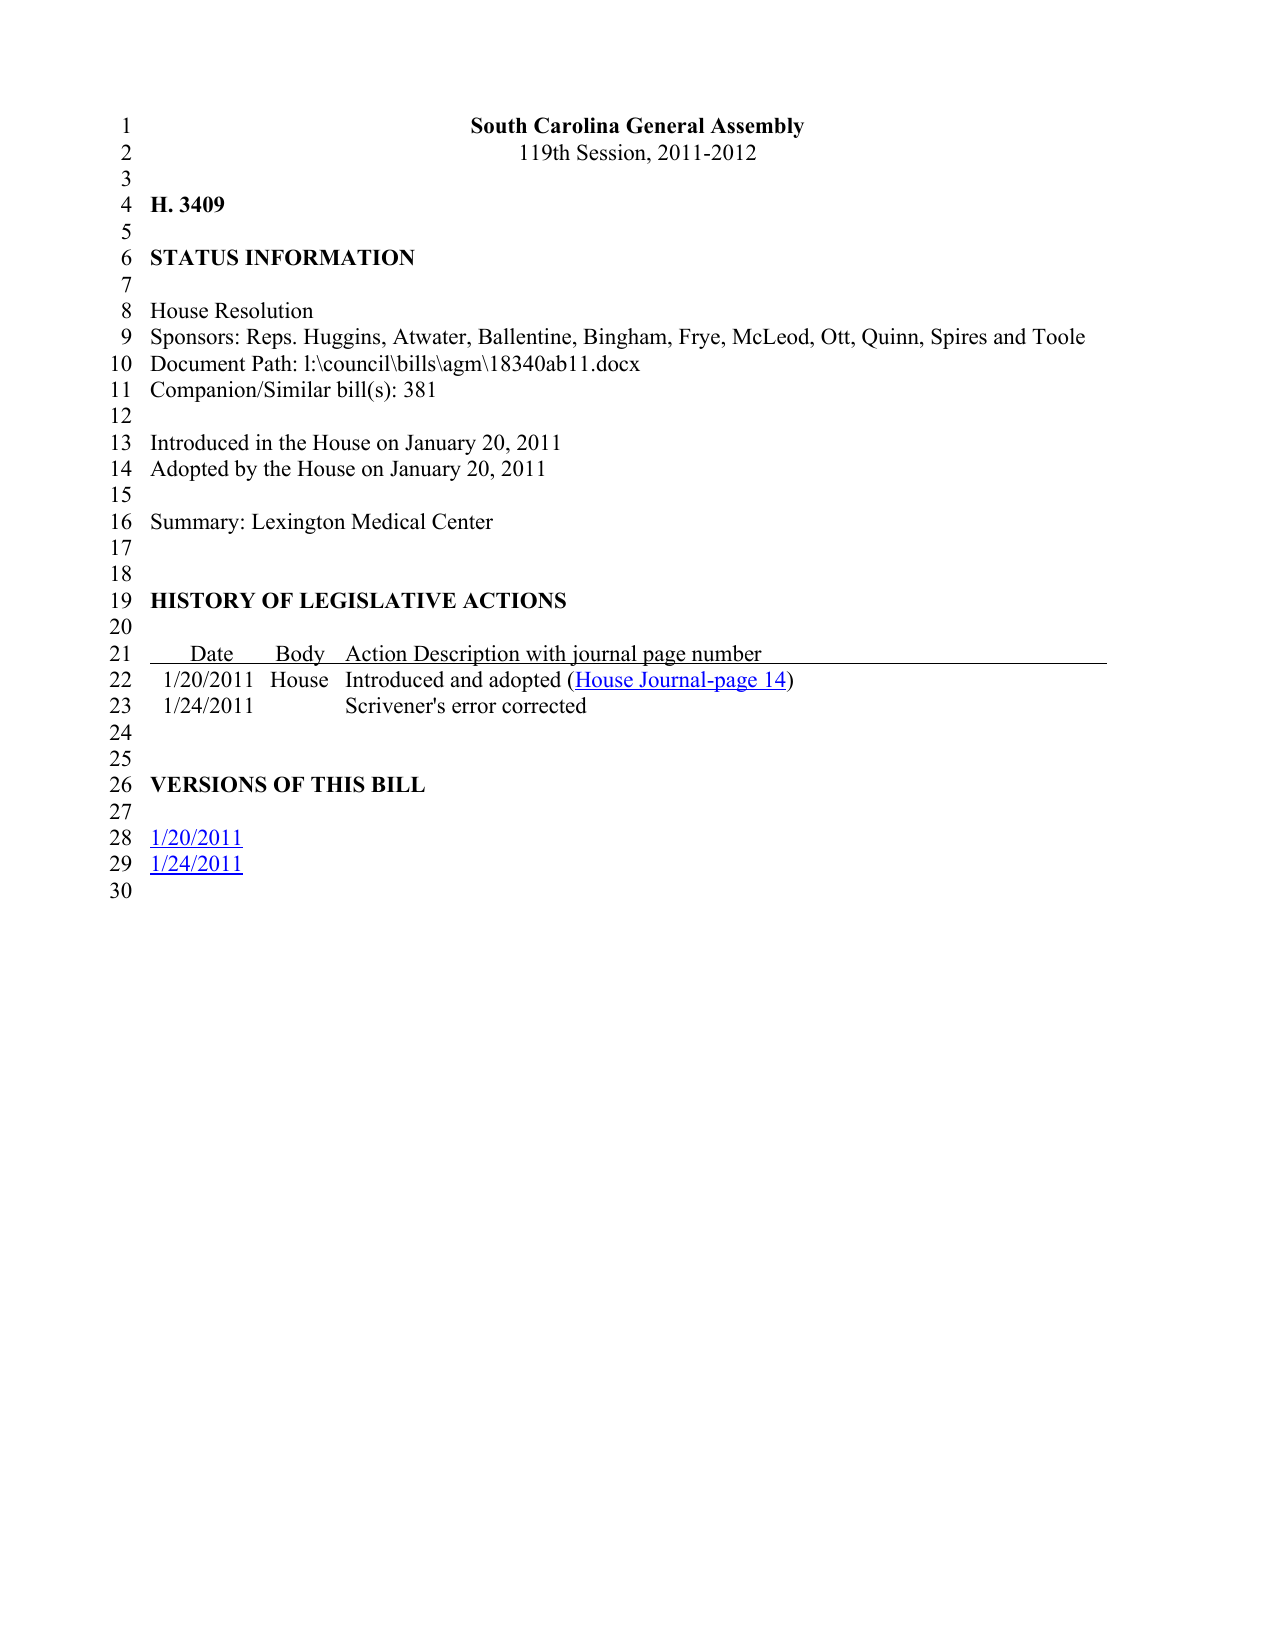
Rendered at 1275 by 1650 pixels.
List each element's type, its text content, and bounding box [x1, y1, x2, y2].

text STATUS INFORMATION [150, 244, 1125, 271]
text 119th Session, 2011-2012 [150, 139, 1125, 165]
text South Carolina General Assembly [150, 112, 1125, 139]
text Sponsors: Reps. Huggins, Atwater, Ballentine, Bingham, Frye, McLeod, Ott, Quinn, Spires and Toole [150, 323, 1125, 350]
text House Resolution [150, 297, 1125, 323]
text Adopted by the House on January 20, 2011 [150, 455, 1125, 481]
text 1/24/2011 [150, 850, 1125, 877]
text 1/24/2011 Scrivener's error corrected [150, 692, 1125, 719]
text 1/20/2011 House Introduced and adopted (House Journal-page 14) [150, 666, 1125, 692]
text Introduced in the House on January 20, 2011 [150, 429, 1125, 455]
text HISTORY OF LEGISLATIVE ACTIONS [150, 587, 1125, 613]
text 1/20/2011 [150, 824, 1125, 850]
text Summary: Lexington Medical Center [150, 508, 1125, 534]
text Date Body Action Description with journal page number [150, 639, 1125, 666]
text H. 3409 [150, 192, 1125, 218]
text Companion/Similar bill(s): 381 [150, 376, 1125, 402]
text VERSIONS OF THIS BILL [150, 771, 1125, 798]
text Document Path: l:\council\bills\agm\18340ab11.docx [150, 350, 1125, 376]
